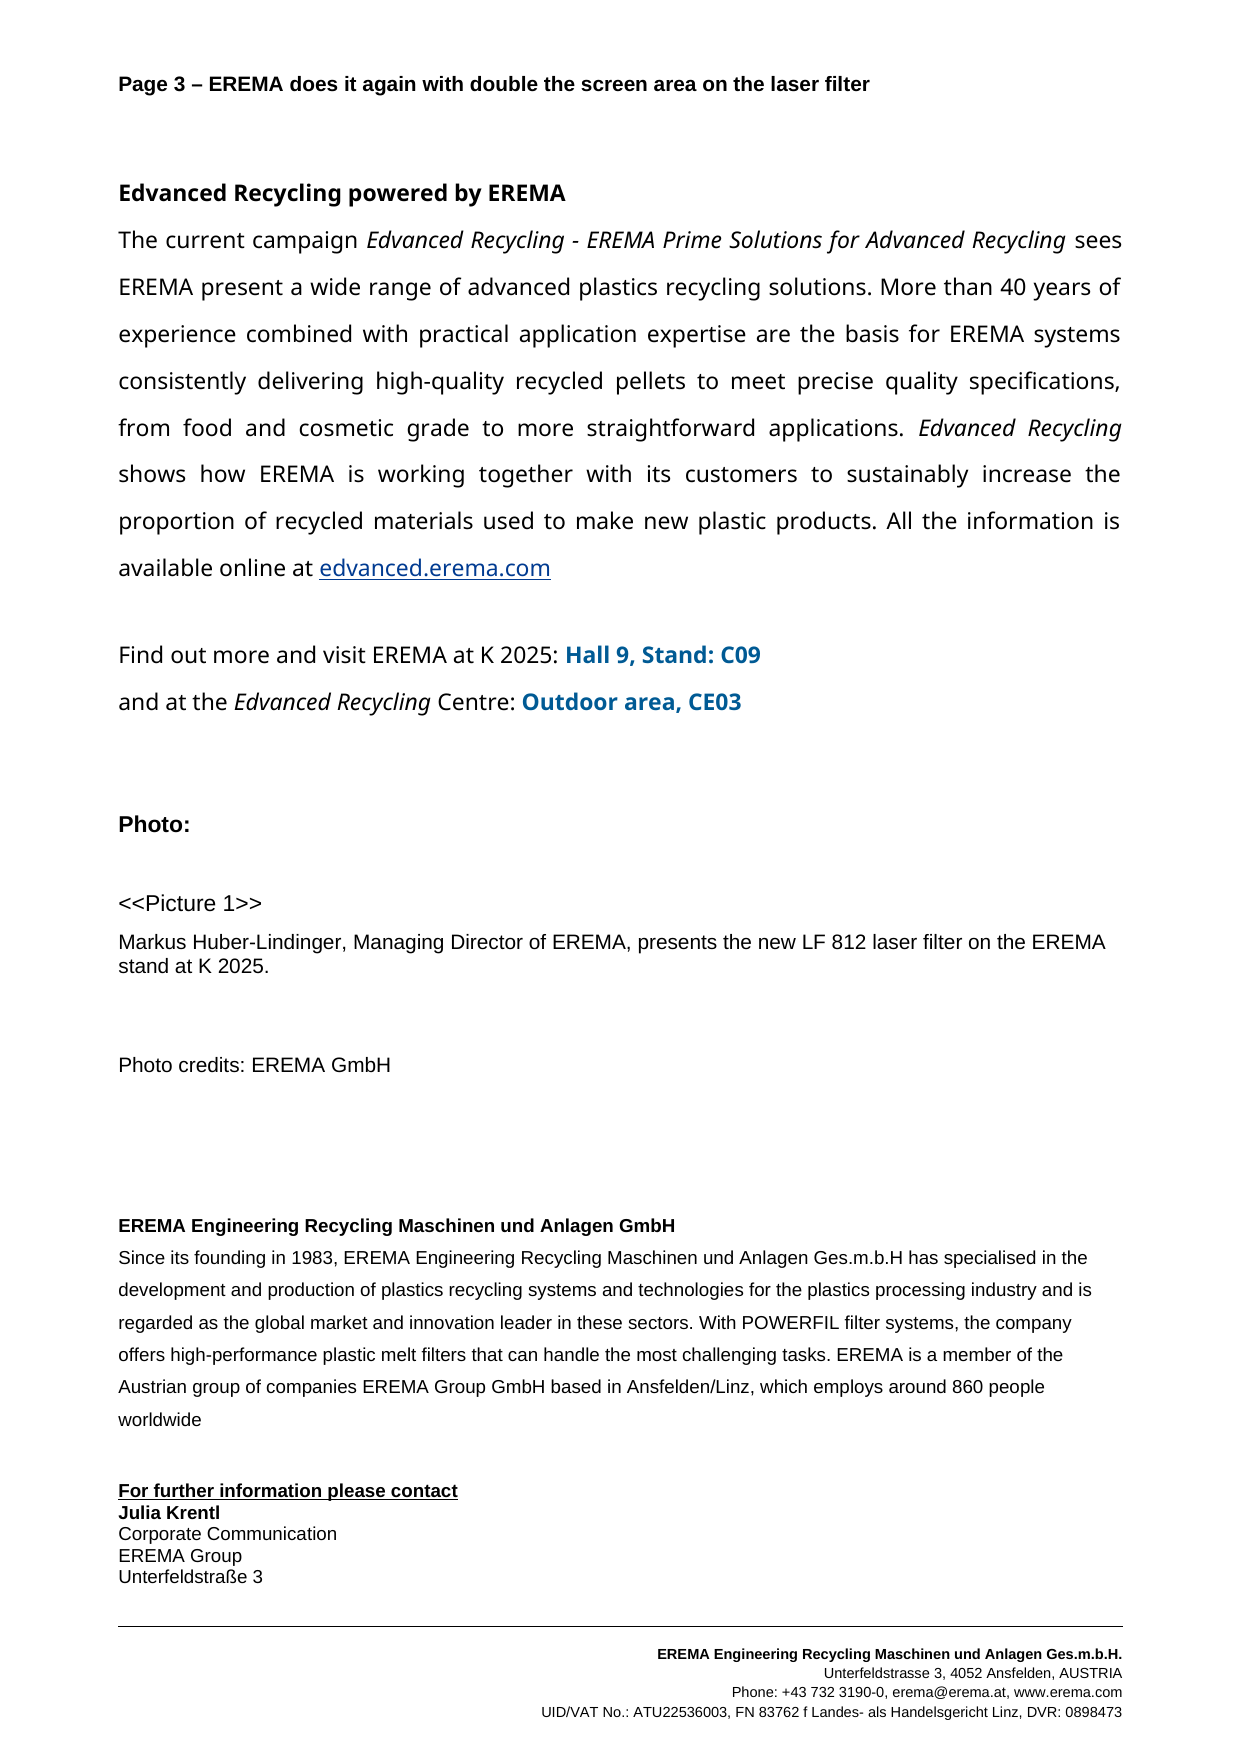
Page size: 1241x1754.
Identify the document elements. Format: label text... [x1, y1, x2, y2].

text Since its founding in 1983, EREMA Engineering Recycling Maschinen und Anlagen Ges.m.b.H has specialised in the development and production of plastics recycling systems and technologies for the plastics processing industry and is regarded as the global market and innovation leader in these sectors. With POWERFIL filter systems, the company offers high-performance plastic melt filters that can handle the most challenging tasks. EREMA is a member of the Austrian group of companies EREMA Group GmbH based in Ansfelden/Linz, which employs around 860 people worldwide [118, 1247, 1122, 1430]
text Unterfeldstraße 3 [118, 1566, 1122, 1588]
text EREMA Group [118, 1545, 1122, 1566]
text Photo credits: EREMA GmbH [118, 1053, 1122, 1077]
text EREMA Engineering Recycling Maschinen und Anlagen GmbH [118, 1214, 1122, 1236]
text Photo: [118, 811, 1122, 838]
text Markus Huber-Lindinger, Managing Director of EREMA, presents the new LF 812 laser filter on the EREMA stand at K 2025. [118, 930, 1122, 978]
text <<Picture 1>> [118, 890, 1122, 917]
text Find out more and visit EREMA at K 2025: Hall 9, Stand: C09 and at the Edvanced Recycling Centre: Outdoor area, CE03 [118, 638, 1122, 717]
text For further information please contact [118, 1480, 1122, 1502]
text The current campaign Edvanced Recycling - EREMA Prime Solutions for Advanced Recycling sees EREMA present a wide range of advanced plastics recycling solutions. More than 40 years of experience combined with practical application expertise are the basis for EREMA systems consistently delivering high-quality recycled pellets to meet precise quality specifications, from food and cosmetic grade to more straightforward applications. Edvanced Recycling shows how EREMA is working together with its customers to sustainably increase the proportion of recycled materials used to make new plastic products. All the information is available online at edvanced.erema.com [118, 224, 1122, 583]
text Edvanced Recycling powered by EREMA [118, 177, 1122, 208]
text Julia Krentl [118, 1502, 1122, 1523]
text Corporate Communication [118, 1523, 1122, 1545]
